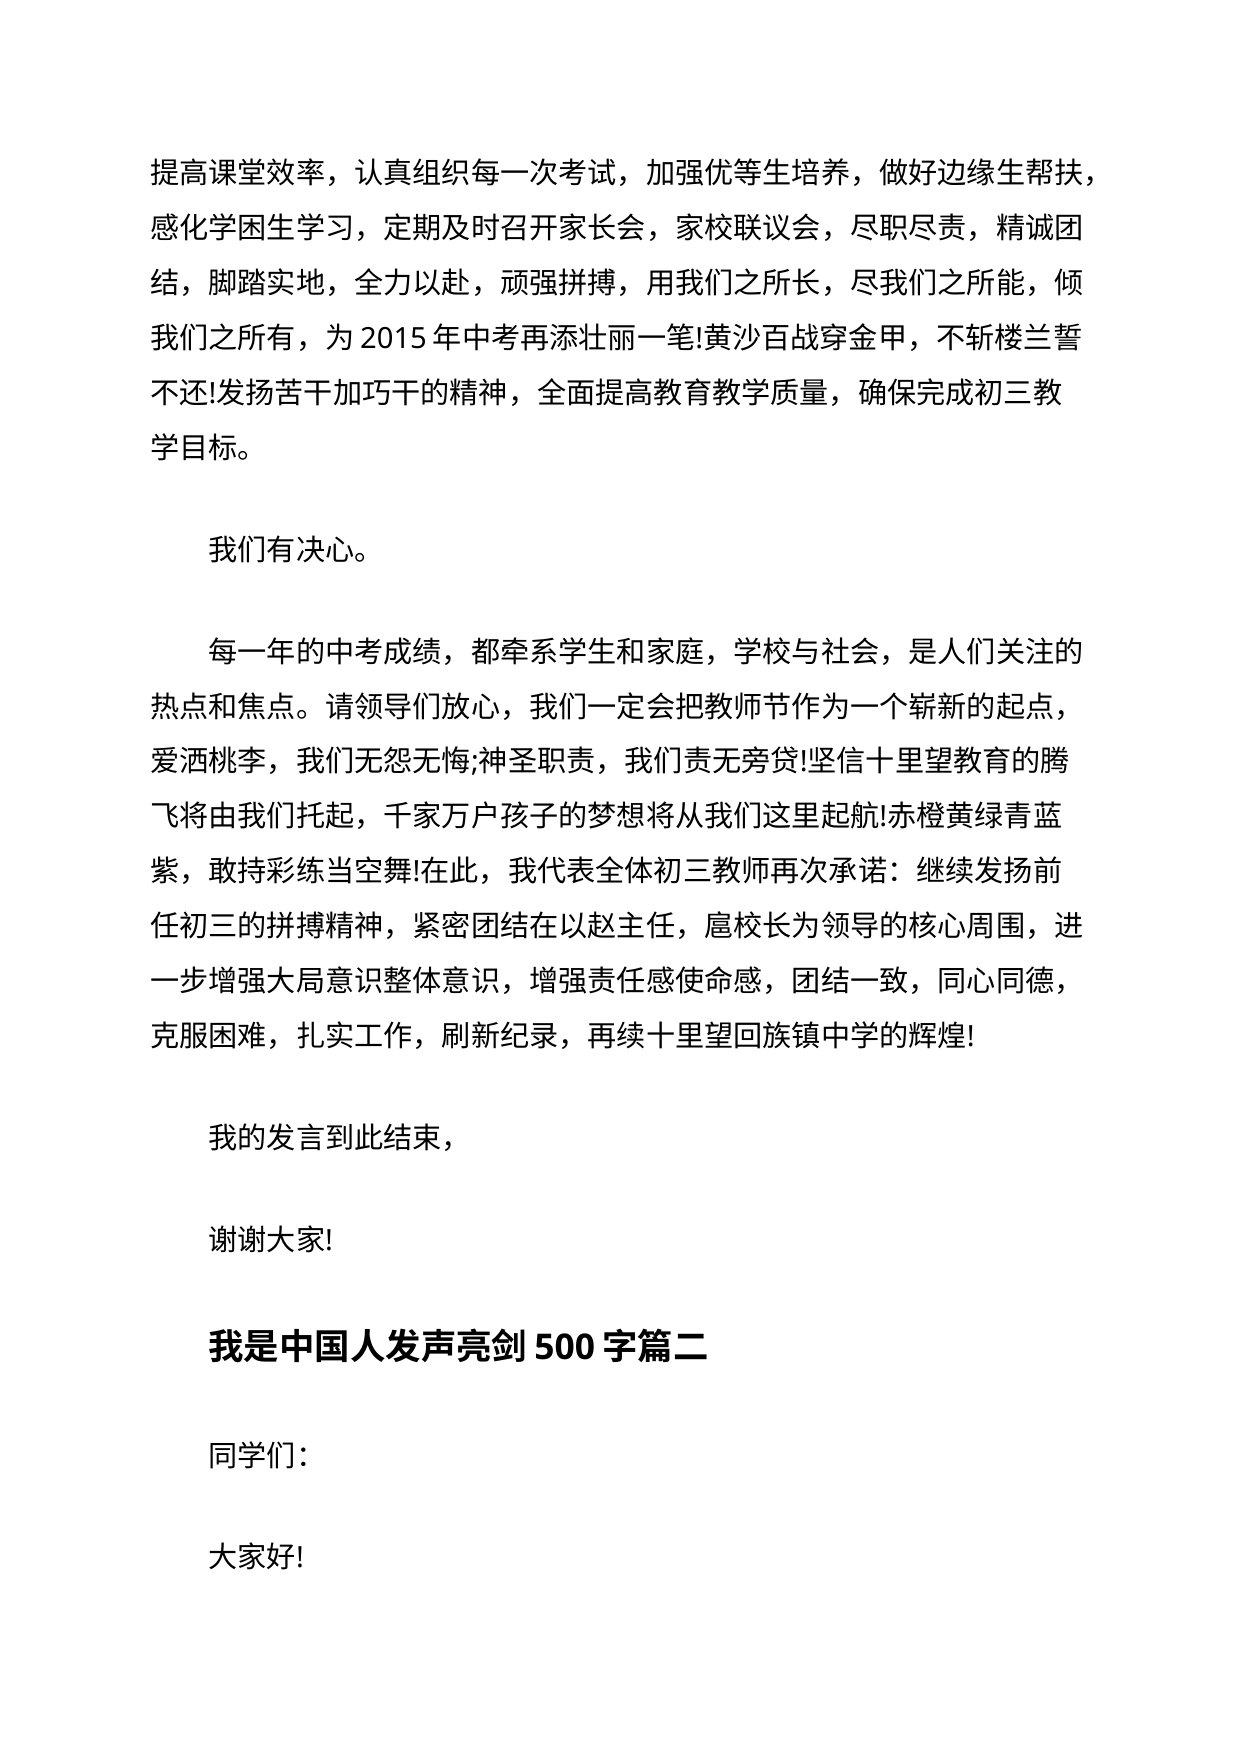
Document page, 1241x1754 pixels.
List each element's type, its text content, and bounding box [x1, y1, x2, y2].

text 谢谢大家! [150, 1217, 1090, 1259]
text 我的发言到此结束， [150, 1115, 1090, 1157]
text 我们有决心。 [150, 526, 1090, 569]
text 大家好! [150, 1534, 1090, 1576]
text 我是中国人发声亮剑500字篇二 [150, 1318, 1090, 1370]
text 同学们： [150, 1432, 1090, 1474]
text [150, 150, 1090, 467]
text 每一年的中考成绩，都牵系学生和家庭，学校与社会，是人们关注的热点和焦点。请领导们放心，我们一定会把教师节作为一个崭新的起点，爱洒桃李，我们无怨无悔;神圣职责，我们责无旁贷!坚信十里望教育的腾飞将由我们托起，千家万户孩子的梦想将从我们这里起航!赤橙黄绿青蓝紫，敢持彩练当空舞!在此，我代表全体初三教师再次承诺：继续发扬前任初三的拼搏精神，紧密团结在以赵主任，扈校长为领导的核心周围，进一步增强大局意识整体意识，增强责任感使命感，团结一致，同心同德，克服困难，扎实工作，刷新纪录，再续十里望回族镇中学的辉煌! [150, 628, 1090, 1055]
